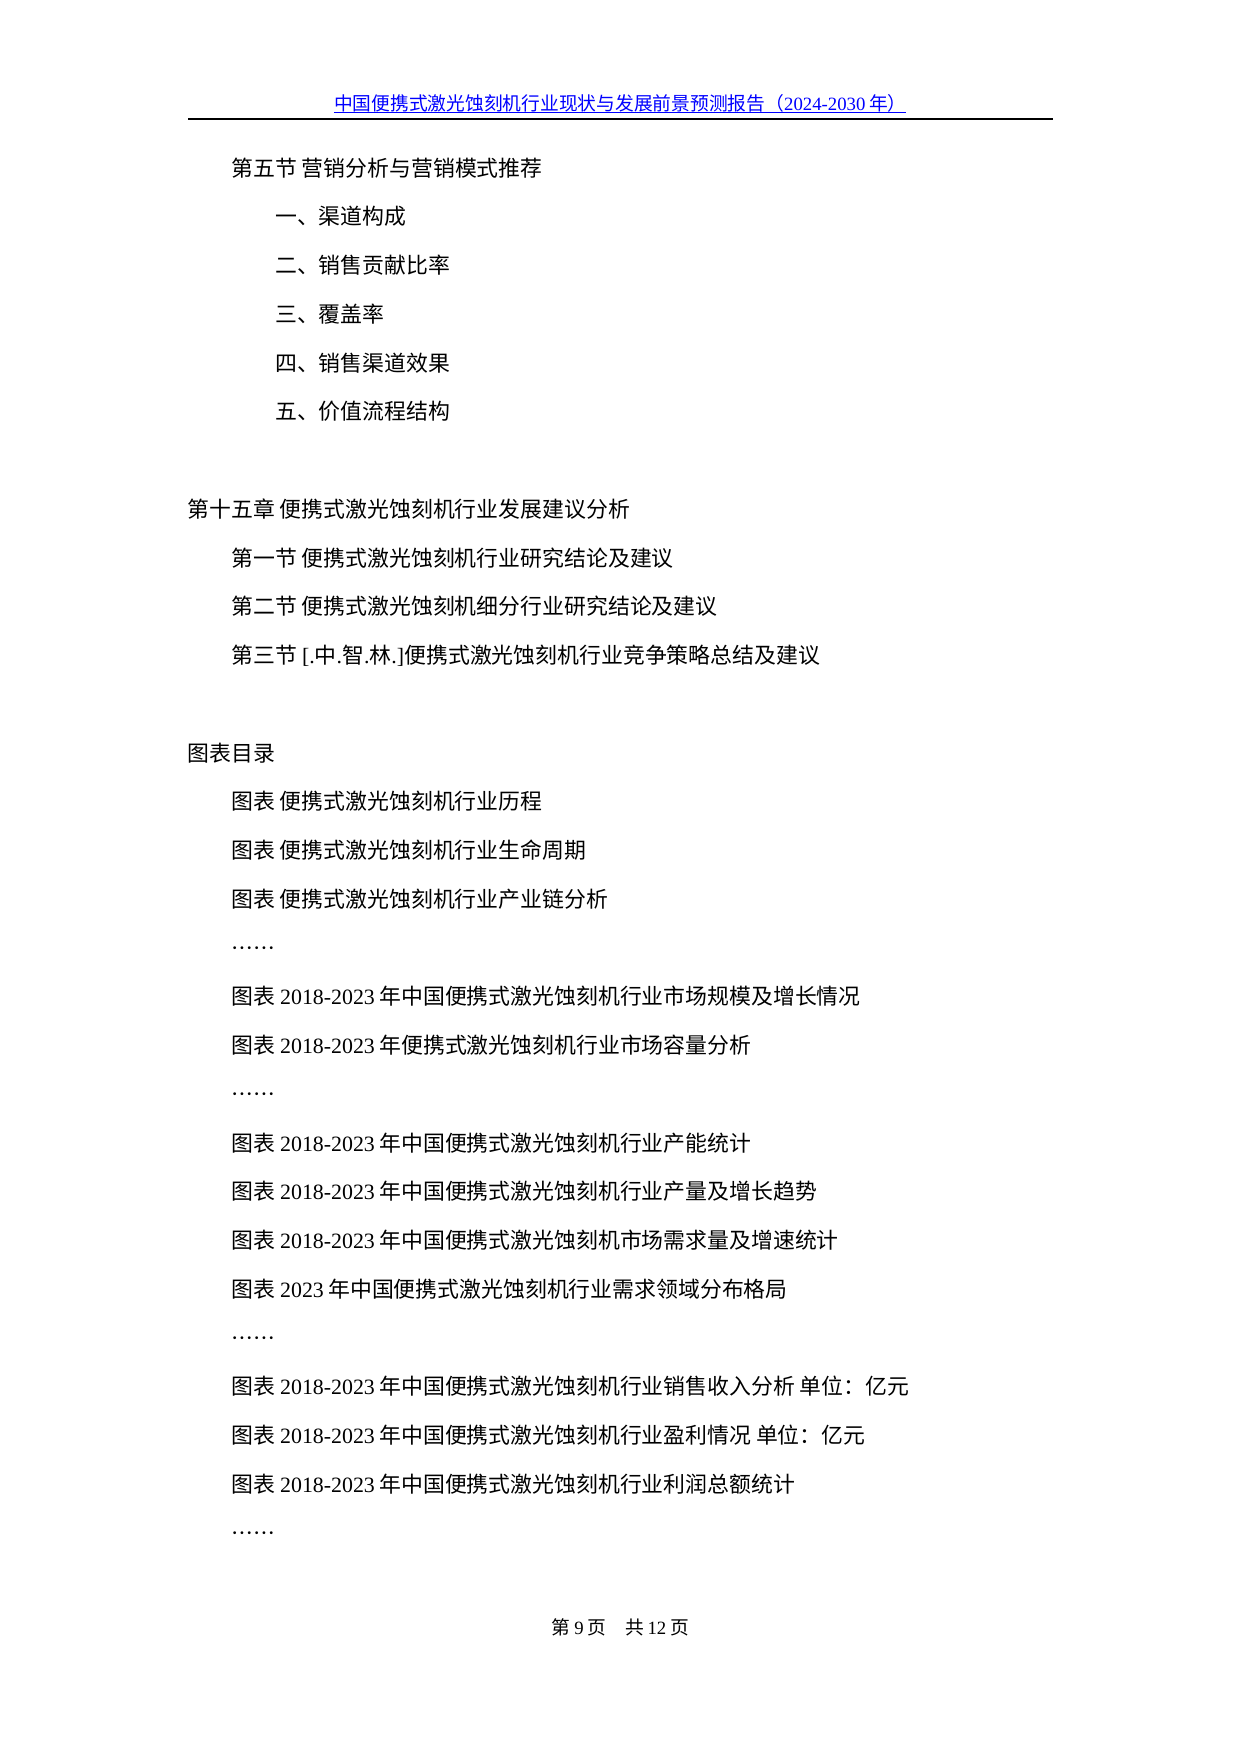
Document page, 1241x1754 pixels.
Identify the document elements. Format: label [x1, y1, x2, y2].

text [187, 150, 1053, 1548]
